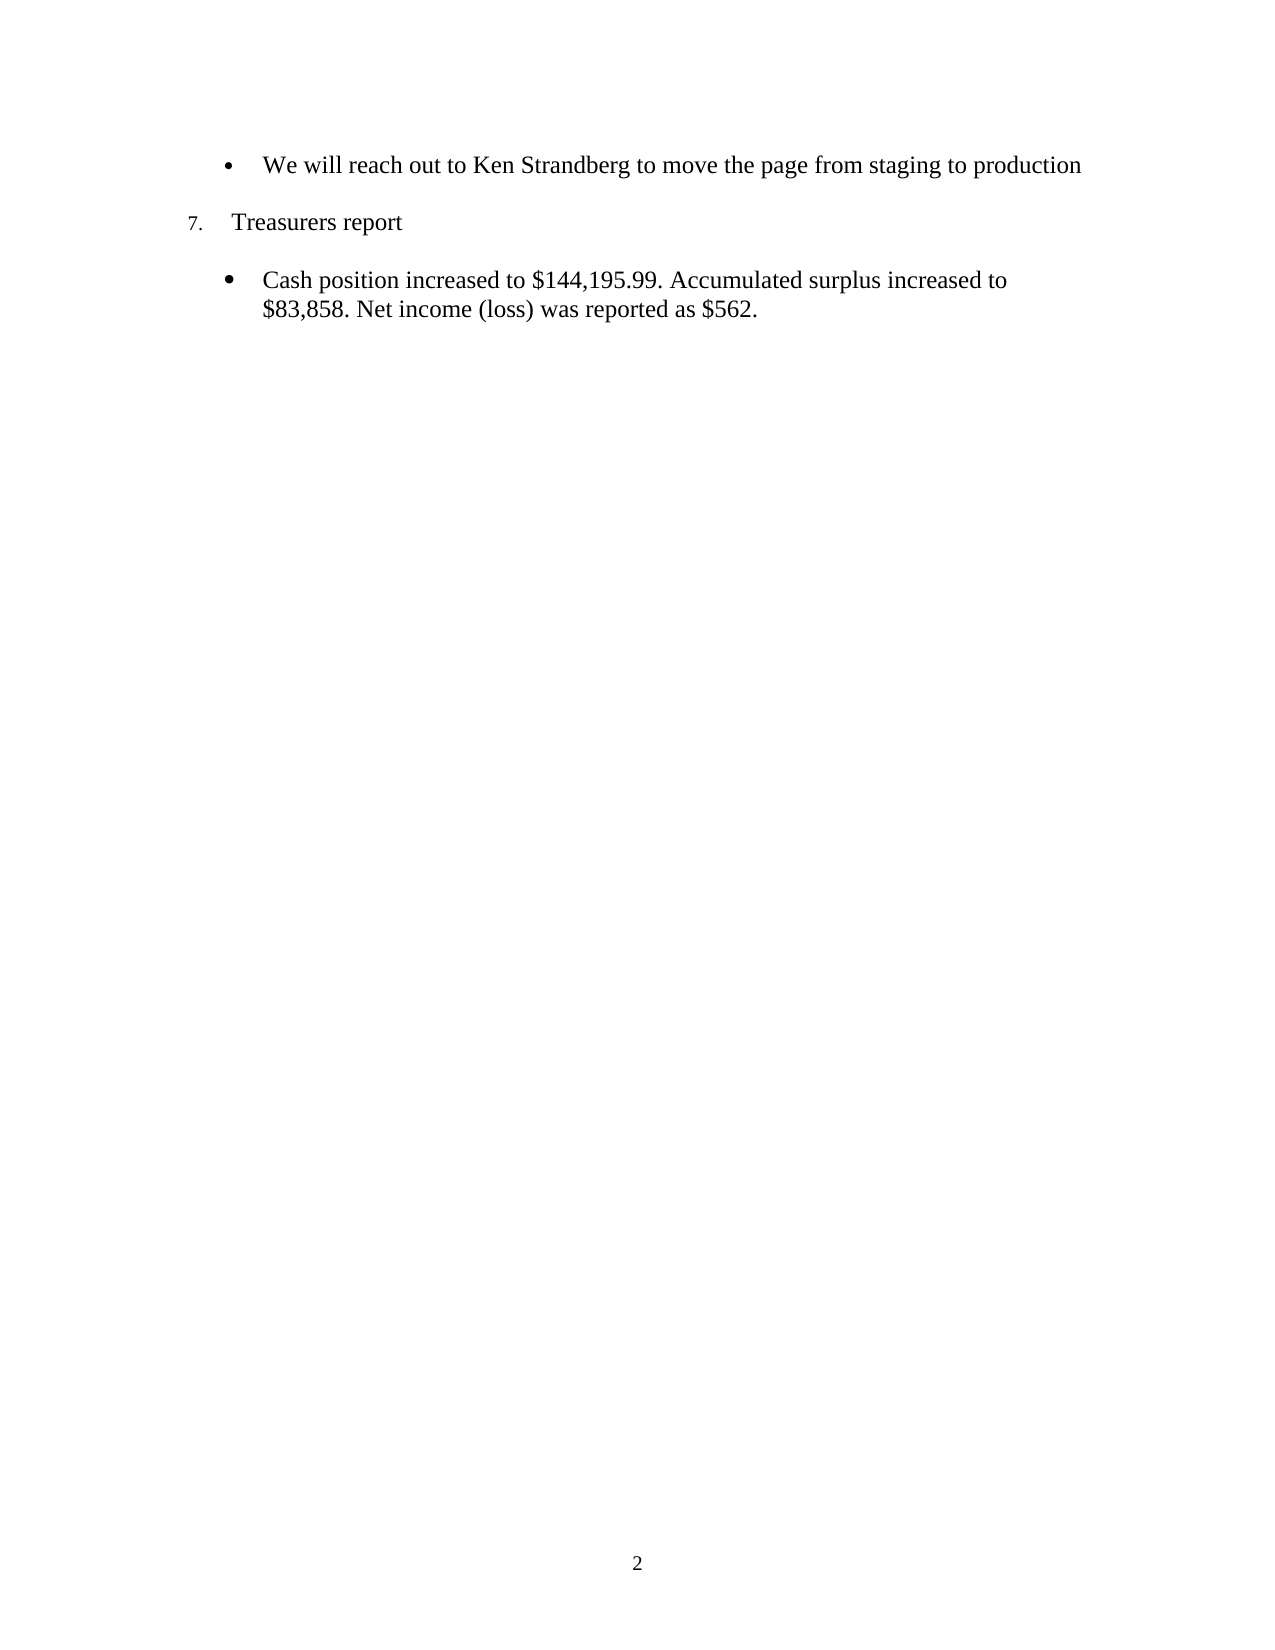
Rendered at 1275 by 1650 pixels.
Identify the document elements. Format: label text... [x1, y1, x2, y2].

list We will reach out to Ken Strandberg to move the page from staging to production [225, 150, 1087, 179]
list Cash position increased to $144,195.99. Accumulated surplus increased to $83,858. Net income (loss) was reported as $562. [225, 265, 1087, 322]
list Treasurers report [187, 207, 1087, 236]
